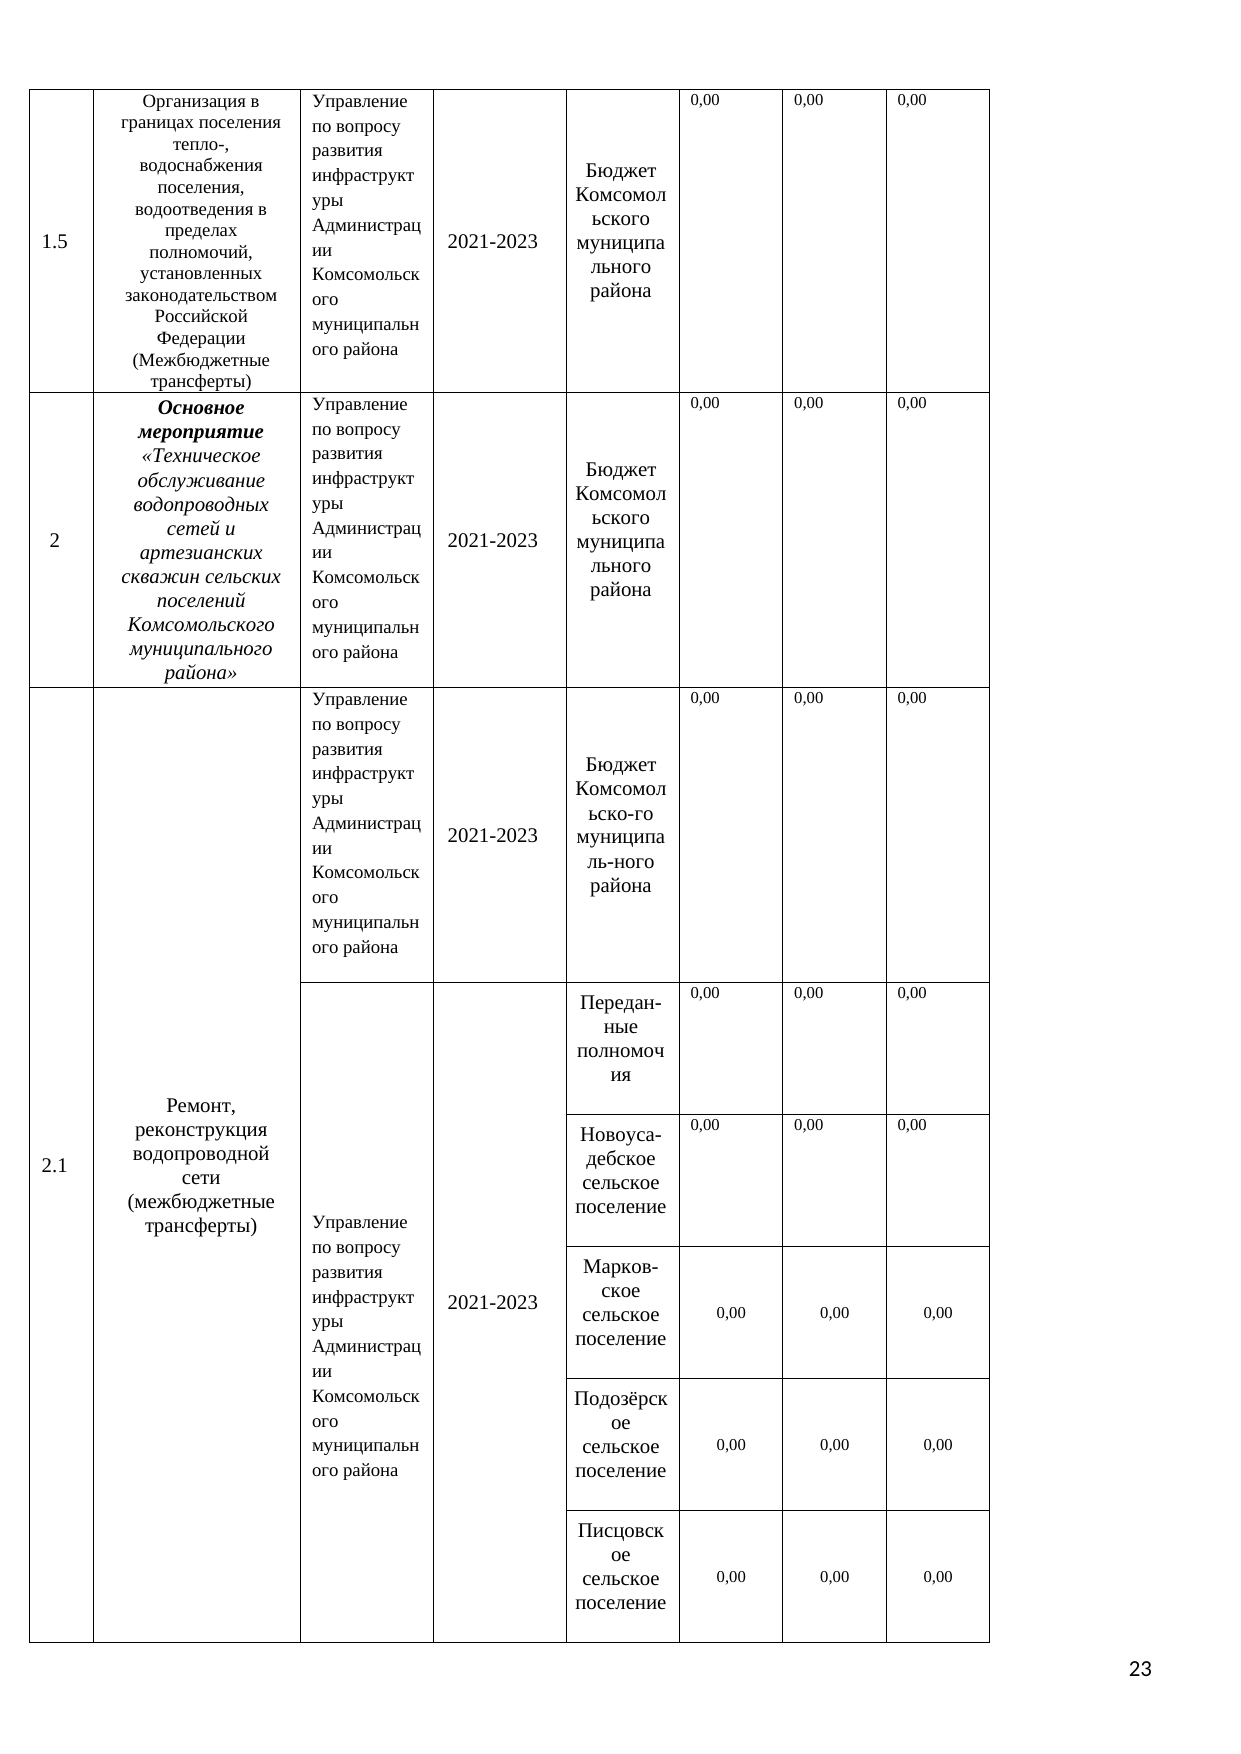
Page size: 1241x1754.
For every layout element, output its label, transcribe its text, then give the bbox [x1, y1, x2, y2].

table_cell 2021-2023 [434, 393, 566, 687]
table_cell 2021-2023 [434, 90, 566, 392]
table_cell Управление по вопросу развития инфраструктуры Администрации Комсомольского муниципального района [301, 688, 433, 982]
table_cell Передан-ные полномочия [567, 983, 679, 1114]
table_cell 0,00 [887, 1511, 989, 1642]
table_cell 0,00 [783, 1247, 886, 1378]
table_cell 0,00 [887, 90, 989, 392]
table_cell 0,00 [783, 1511, 886, 1642]
table_cell Марков-ское сельское поселение [567, 1247, 679, 1378]
table_cell 2021-2023 [434, 983, 566, 1642]
table_cell 0,00 [783, 90, 886, 392]
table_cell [301, 90, 433, 392]
table_cell Писцовское сельское поселение [567, 1511, 679, 1642]
table_cell 1.5 [30, 90, 93, 392]
table_cell 0,00 [887, 393, 989, 687]
table_cell 0,00 [680, 393, 782, 687]
table_cell Подозёрское сельское поселение [567, 1379, 679, 1510]
table_cell Управление по вопросу развития инфраструктуры Администрации Комсомольского муниципального района [301, 393, 433, 687]
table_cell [567, 90, 679, 392]
table_cell 0,00 [680, 983, 782, 1114]
table_cell 2021-2023 [434, 688, 566, 982]
table_cell 0,00 [680, 1379, 782, 1510]
table_cell Бюджет Комсомольско-го муниципаль-ного района [567, 688, 679, 982]
table_cell 0,00 [783, 393, 886, 687]
table_cell 0,00 [887, 1379, 989, 1510]
table_cell 0,00 [887, 1115, 989, 1246]
table_cell 0,00 [680, 90, 782, 392]
table_cell 0,00 [783, 688, 886, 982]
table_cell 0,00 [680, 1247, 782, 1378]
table_cell 2 [30, 393, 93, 687]
table_cell 0,00 [887, 983, 989, 1114]
table_cell 0,00 [887, 688, 989, 982]
table_cell Управление по вопросу развития инфраструктуры Администрации Комсомольского муниципального района [301, 983, 433, 1642]
table_cell 0,00 [680, 1115, 782, 1246]
table_cell Бюджет Комсомольского муниципального района [567, 393, 679, 687]
table_cell 2.1 [30, 688, 93, 1642]
table_cell 0,00 [680, 1511, 782, 1642]
table_cell Ремонт, реконструкция водопроводной сети (межбюджетные трансферты) [94, 688, 300, 1642]
table_cell Основное мероприятие «Техническое обслуживание водопроводных сетей и артезианских скважин сельских поселений Комсомольского муниципального района» [94, 393, 300, 687]
table_cell 0,00 [783, 1379, 886, 1510]
table_cell 0,00 [783, 983, 886, 1114]
table_cell Новоуса-дебское сельское поселение [567, 1115, 679, 1246]
table_cell 0,00 [887, 1247, 989, 1378]
table_cell Организация в границах поселения тепло-, водоснабжения поселения, водоотведения в пределах полномочий, установленных законодательством Российской Федерации (Межбюджетные трансферты) [94, 90, 300, 392]
table_cell 0,00 [783, 1115, 886, 1246]
table_cell 0,00 [680, 688, 782, 982]
